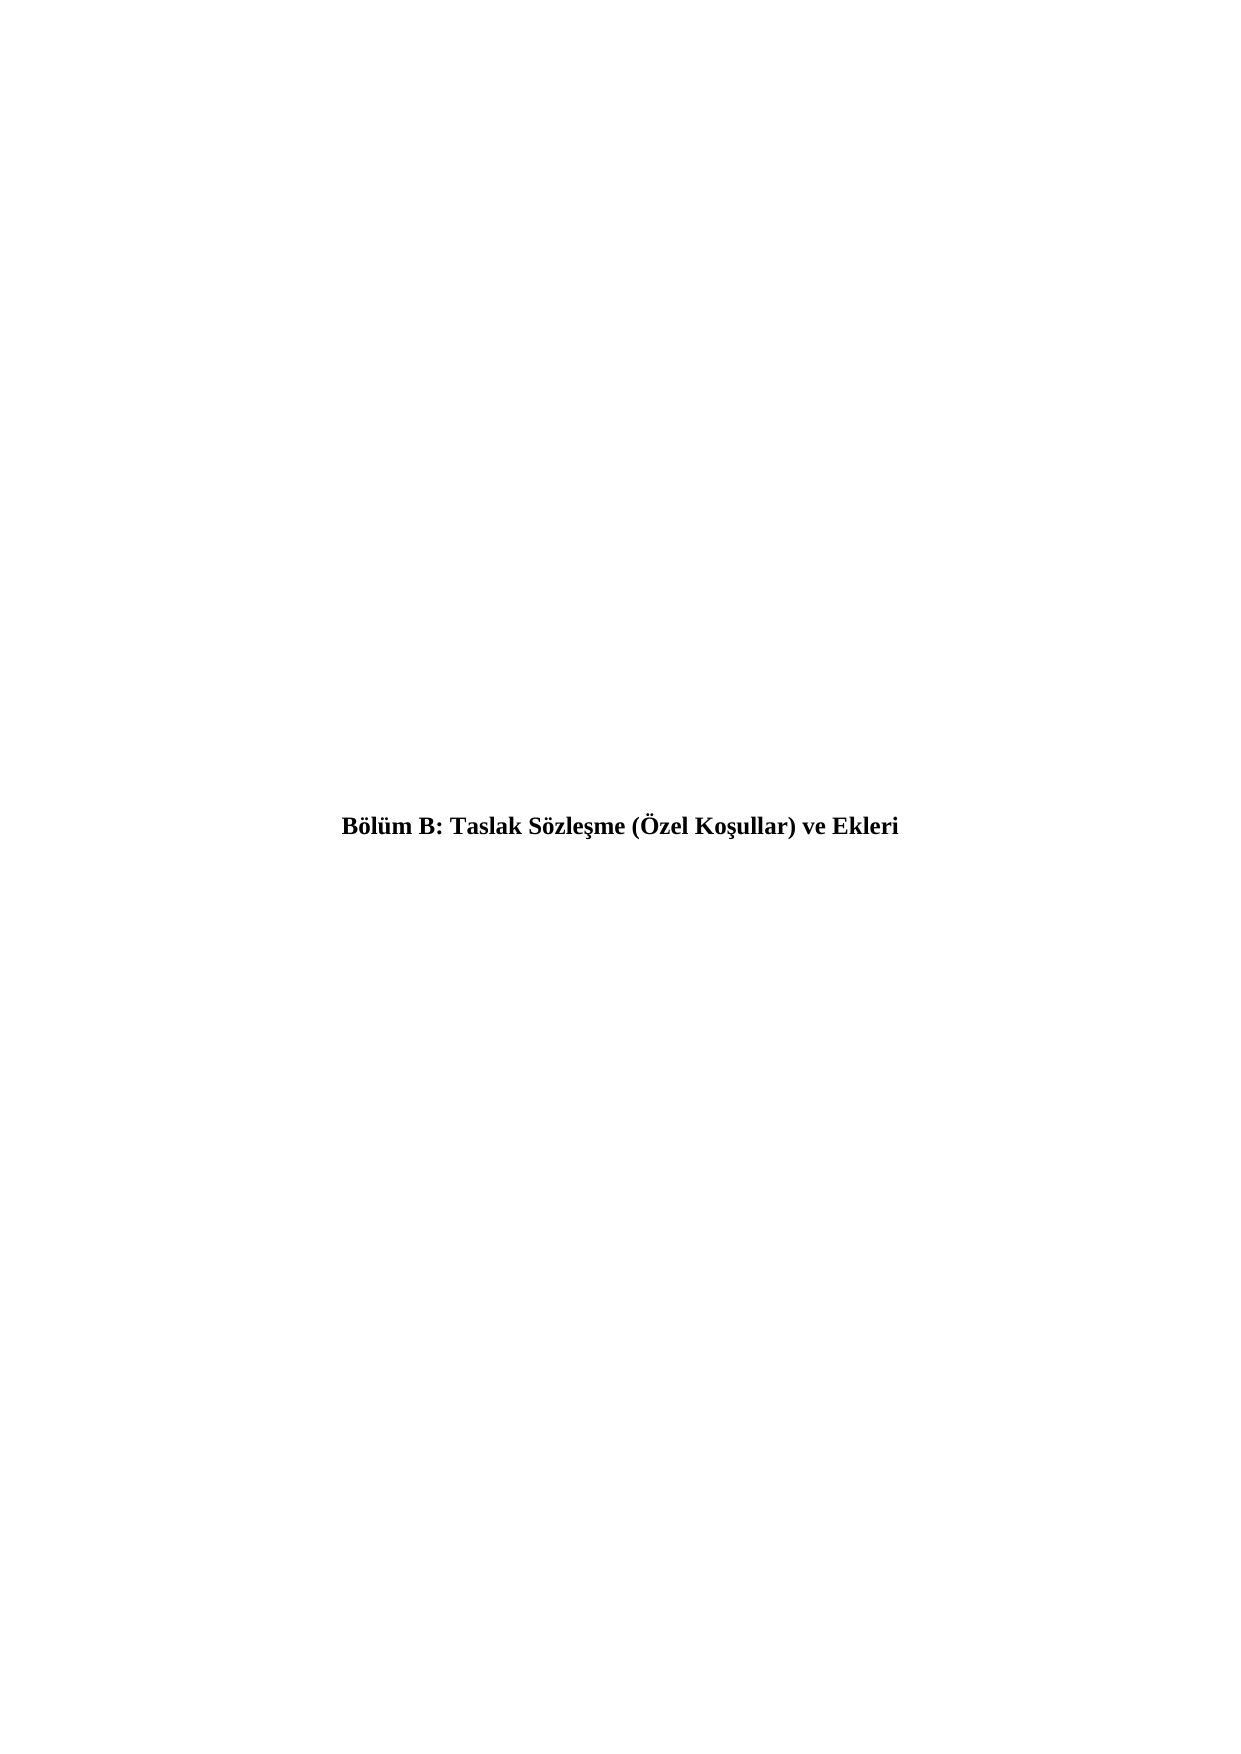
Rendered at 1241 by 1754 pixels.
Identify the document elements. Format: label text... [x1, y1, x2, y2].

subtitle Bölüm B: Taslak Sözleşme (Özel Koşullar) ve Ekleri [148, 811, 1093, 840]
